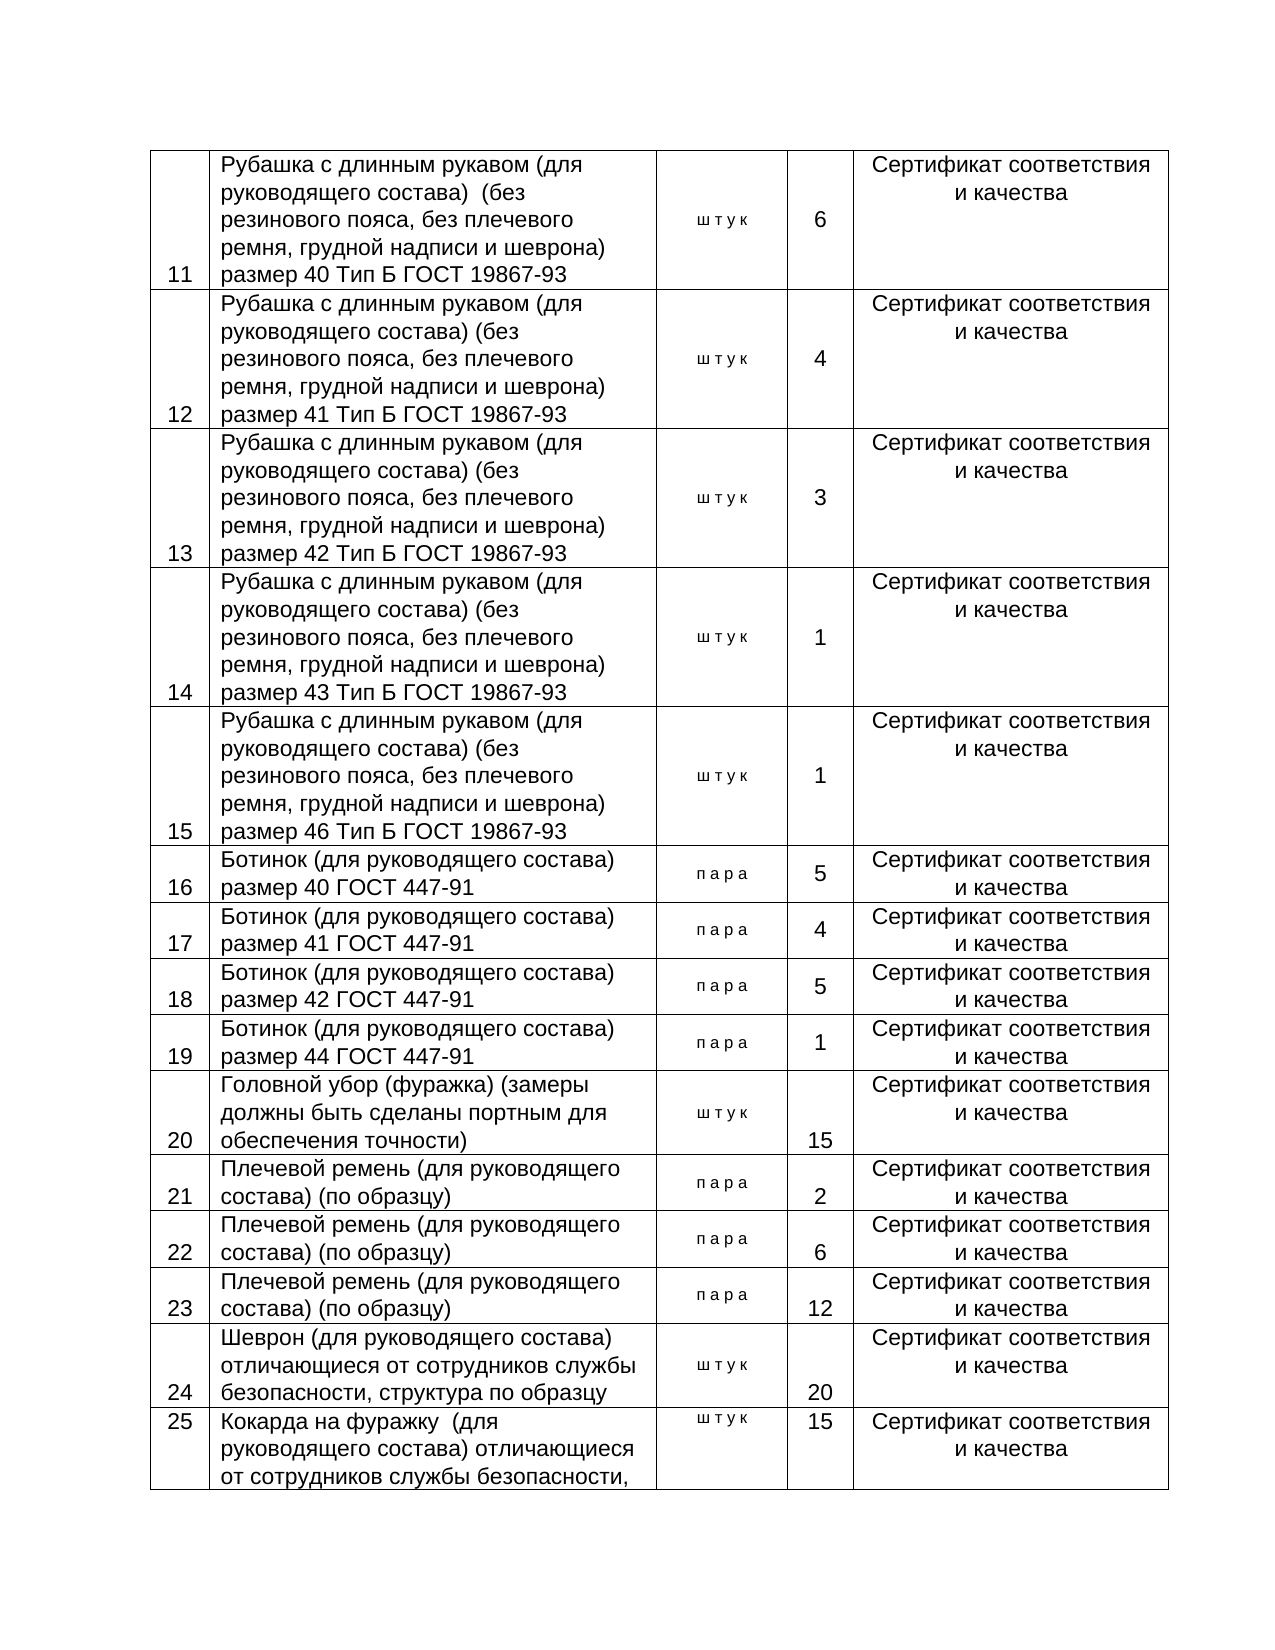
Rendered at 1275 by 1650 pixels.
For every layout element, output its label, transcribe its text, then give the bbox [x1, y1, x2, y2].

table_cell ш т у к [657, 1408, 787, 1489]
table_cell Сертификат соответствия и качества [854, 1015, 1168, 1070]
table_cell п а р а [657, 1015, 787, 1070]
table_cell Рубашка с длинным рукавом (для руководящего состава) (без резинового пояса, без плечевого ремня, грудной надписи и шеврона) размер 41 Тип Б ГОСТ 19867-93 [210, 290, 656, 428]
table_cell Рубашка с длинным рукавом (для руководящего состава) (без резинового пояса, без плечевого ремня, грудной надписи и шеврона) размер 46 Тип Б ГОСТ 19867-93 [210, 707, 656, 845]
table_cell 19 [151, 1015, 209, 1070]
table_cell Плечевой ремень (для руководящего состава) (по образцу) [210, 1268, 656, 1323]
table_cell Шеврон (для руководящего состава) отличающиеся от сотрудников службы безопасности, структура по образцу [210, 1324, 656, 1407]
table_cell ш т у к [657, 429, 787, 567]
table_cell 13 [151, 429, 209, 567]
table_cell 15 [788, 1408, 853, 1489]
table_cell п а р а [657, 1211, 787, 1267]
table_cell Сертификат соответствия и качества [854, 903, 1168, 958]
table_cell 3 [788, 429, 853, 567]
table_cell Сертификат соответствия и качества [854, 846, 1168, 902]
table_cell 12 [151, 290, 209, 428]
table_cell Сертификат соответствия и качества [854, 1155, 1168, 1210]
table_cell Сертификат соответствия и качества [854, 1071, 1168, 1154]
table_cell Сертификат соответствия и качества [854, 959, 1168, 1014]
table_cell Ботинок (для руководящего состава) размер 42 ГОСТ 447-91 [210, 959, 656, 1014]
table_cell ш т у к [657, 1324, 787, 1407]
table_cell 15 [151, 707, 209, 845]
table_cell ш т у к [657, 707, 787, 845]
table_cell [854, 151, 1168, 289]
table_cell 20 [151, 1071, 209, 1154]
table_cell п а р а [657, 1155, 787, 1210]
table_cell 6 [788, 1211, 853, 1267]
table_cell 5 [788, 846, 853, 902]
table_cell 2 [788, 1155, 853, 1210]
table_cell п а р а [657, 959, 787, 1014]
table_cell 24 [151, 1324, 209, 1407]
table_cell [854, 1408, 1168, 1489]
table_cell п а р а [657, 903, 787, 958]
table_cell 23 [151, 1268, 209, 1323]
table_cell 22 [151, 1211, 209, 1267]
table_cell Сертификат соответствия и качества [854, 1324, 1168, 1407]
table_cell Ботинок (для руководящего состава) размер 41 ГОСТ 447-91 [210, 903, 656, 958]
table_cell 1 [788, 707, 853, 845]
table_cell п а р а [657, 1268, 787, 1323]
table_cell ш т у к [657, 290, 787, 428]
table_cell 16 [151, 846, 209, 902]
table_cell 11 [151, 151, 209, 289]
table_cell Плечевой ремень (для руководящего состава) (по образцу) [210, 1155, 656, 1210]
table_cell Сертификат соответствия и качества [854, 568, 1168, 706]
table_cell 18 [151, 959, 209, 1014]
table_cell Сертификат соответствия и качества [854, 707, 1168, 845]
table_cell Сертификат соответствия и качества [854, 290, 1168, 428]
table_cell Сертификат соответствия и качества [854, 1211, 1168, 1267]
table_cell 4 [788, 903, 853, 958]
table_cell 14 [151, 568, 209, 706]
table_cell 21 [151, 1155, 209, 1210]
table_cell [210, 1408, 656, 1489]
table_cell Рубашка с длинным рукавом (для руководящего состава) (без резинового пояса, без плечевого ремня, грудной надписи и шеврона) размер 40 Тип Б ГОСТ 19867-93 [210, 151, 656, 289]
table_cell ш т у к [657, 568, 787, 706]
table_cell п а р а [657, 846, 787, 902]
table_cell ш т у к [657, 1071, 787, 1154]
table_cell 25 [151, 1408, 209, 1489]
table_cell 17 [151, 903, 209, 958]
table_cell 5 [788, 959, 853, 1014]
table_cell Ботинок (для руководящего состава) размер 44 ГОСТ 447-91 [210, 1015, 656, 1070]
table_cell Сертификат соответствия и качества [854, 1268, 1168, 1323]
table_cell Головной убор (фуражка) (замеры должны быть сделаны портным для обеспечения точности) [210, 1071, 656, 1154]
table_cell Рубашка с длинным рукавом (для руководящего состава) (без резинового пояса, без плечевого ремня, грудной надписи и шеврона) размер 42 Тип Б ГОСТ 19867-93 [210, 429, 656, 567]
table_cell Плечевой ремень (для руководящего состава) (по образцу) [210, 1211, 656, 1267]
table_cell 15 [788, 1071, 853, 1154]
table_cell 1 [788, 568, 853, 706]
table_cell Ботинок (для руководящего состава) размер 40 ГОСТ 447-91 [210, 846, 656, 902]
table_cell ш т у к [657, 151, 787, 289]
table_cell 20 [788, 1324, 853, 1407]
table_cell 1 [788, 1015, 853, 1070]
table_cell Рубашка с длинным рукавом (для руководящего состава) (без резинового пояса, без плечевого ремня, грудной надписи и шеврона) размер 43 Тип Б ГОСТ 19867-93 [210, 568, 656, 706]
table_cell 12 [788, 1268, 853, 1323]
table_cell Сертификат соответствия и качества [854, 429, 1168, 567]
table_cell 4 [788, 290, 853, 428]
table_cell 6 [788, 151, 853, 289]
